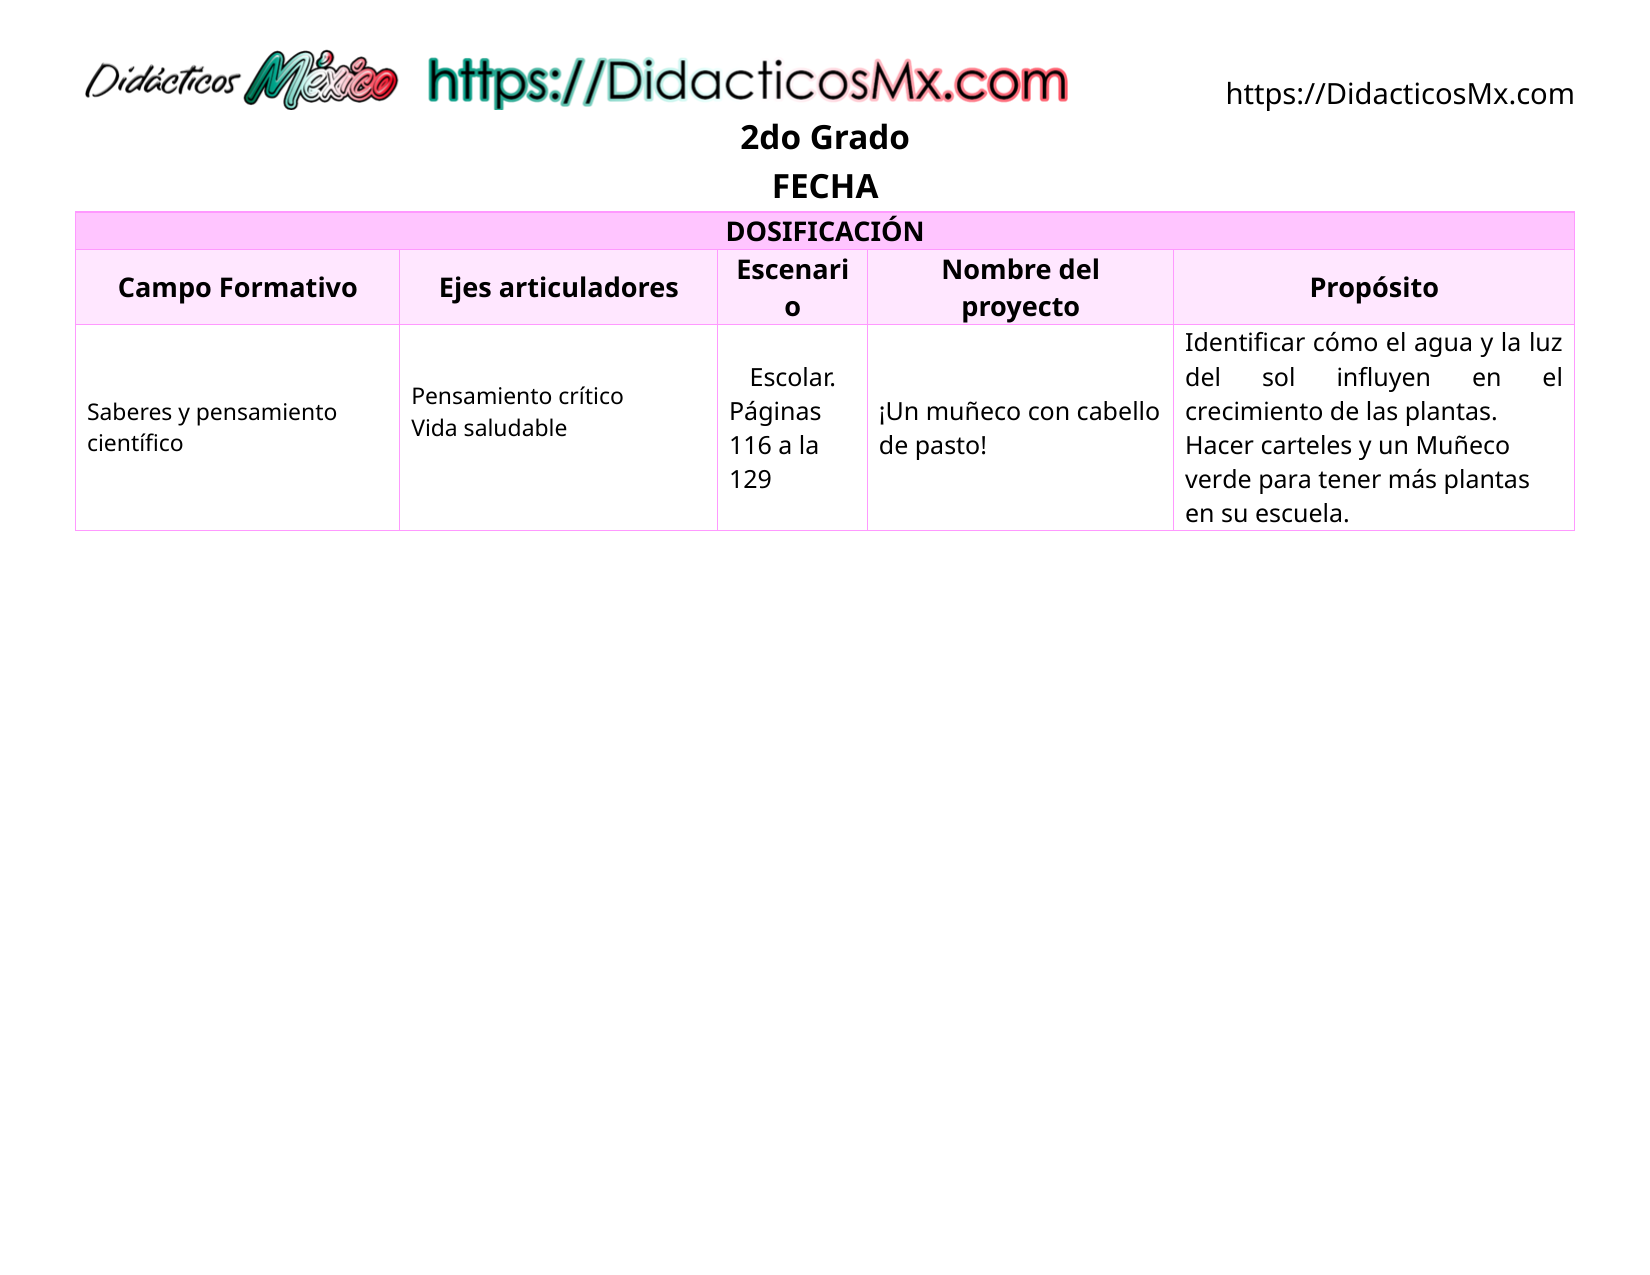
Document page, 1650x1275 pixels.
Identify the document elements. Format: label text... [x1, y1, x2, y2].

table_cell Escolar. Páginas 116 a la 129 [718, 325, 867, 529]
table_cell ¡Un muñeco con cabello de pasto! [868, 325, 1173, 529]
table_cell Propósito [1174, 250, 1574, 324]
table_header DOSIFICACIÓN [76, 213, 1574, 249]
table_cell Saberes y pensamiento científico [76, 325, 399, 529]
table_cell Ejes articuladores [400, 250, 717, 324]
table_cell Campo Formativo [76, 250, 399, 324]
table_cell Escenario [718, 250, 867, 324]
table_cell Pensamiento crítico Vida saludable [400, 325, 717, 529]
text 2do Grado [75, 113, 1575, 159]
picture [79, 46, 1075, 109]
text FECHA [75, 162, 1575, 208]
table_cell Nombre del proyecto [868, 250, 1173, 324]
table_cell Identificar cómo el agua y la luz del sol influyen en el crecimiento de las plantas. Hacer carteles y un Muñeco verde para tener más plantas en su escuela. [1174, 325, 1574, 529]
